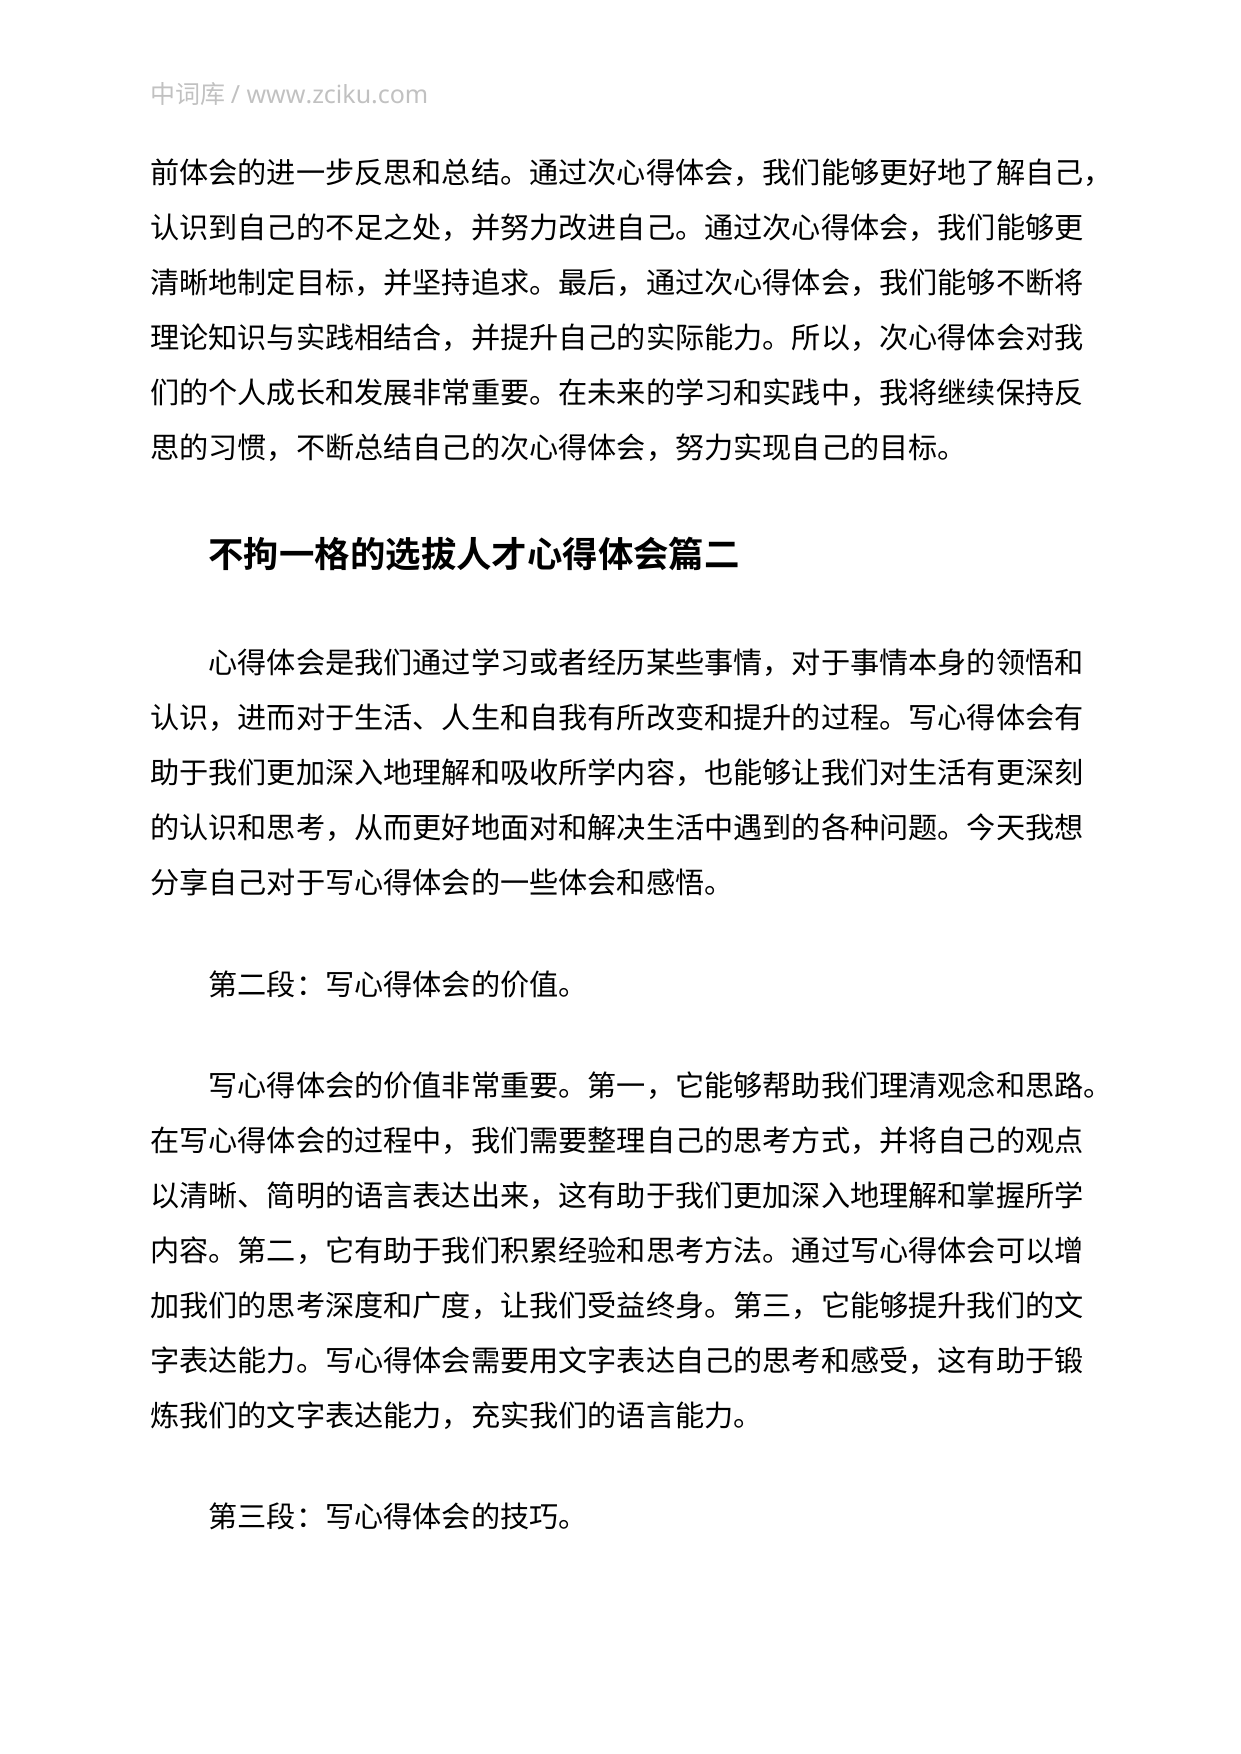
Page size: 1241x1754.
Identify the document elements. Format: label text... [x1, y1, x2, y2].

text 心得体会是我们通过学习或者经历某些事情，对于事情本身的领悟和认识，进而对于生活、人生和自我有所改变和提升的过程。写心得体会有助于我们更加深入地理解和吸收所学内容，也能够让我们对生活有更深刻的认识和思考，从而更好地面对和解决生活中遇到的各种问题。今天我想分享自己对于写心得体会的一些体会和感悟。 [150, 640, 1090, 902]
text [150, 150, 1090, 467]
text 不拘一格的选拔人才心得体会篇二 [150, 526, 1090, 577]
text 第二段：写心得体会的价值。 [150, 961, 1090, 1003]
text 第三段：写心得体会的技巧。 [150, 1494, 1090, 1536]
text 写心得体会的价值非常重要。第一，它能够帮助我们理清观念和思路。在写心得体会的过程中，我们需要整理自己的思考方式，并将自己的观点以清晰、简明的语言表达出来，这有助于我们更加深入地理解和掌握所学内容。第二，它有助于我们积累经验和思考方法。通过写心得体会可以增加我们的思考深度和广度，让我们受益终身。第三，它能够提升我们的文字表达能力。写心得体会需要用文字表达自己的思考和感受，这有助于锻炼我们的文字表达能力，充实我们的语言能力。 [150, 1063, 1090, 1434]
